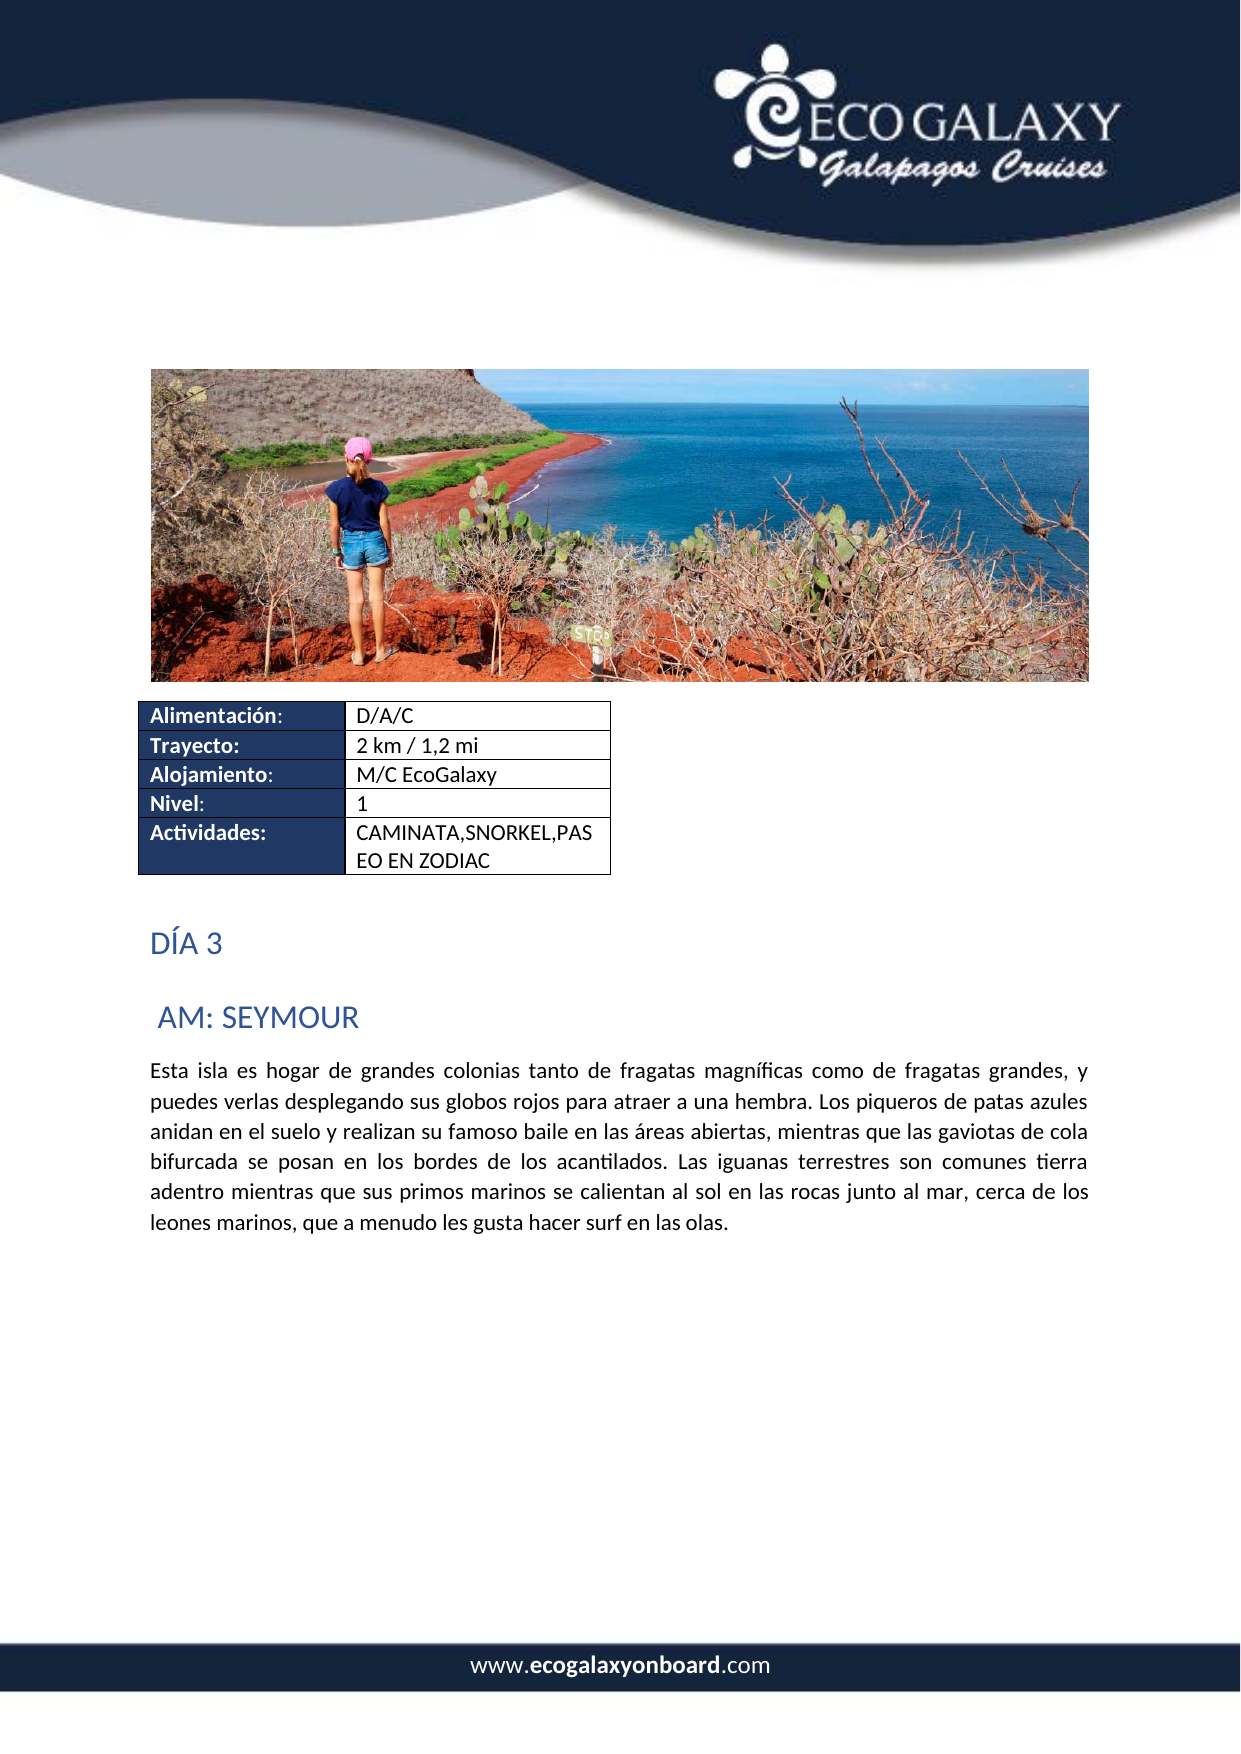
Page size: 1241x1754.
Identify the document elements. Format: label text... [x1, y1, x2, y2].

table_cell 2 km / 1,2 mi [346, 731, 610, 759]
table_cell Nivel: [139, 789, 344, 817]
table_header Alimentación: [139, 702, 344, 730]
table_cell CAMINATA,SNORKEL,PASEO EN ZODIAC [346, 818, 610, 874]
table_cell Actividades: [139, 818, 344, 874]
picture [151, 369, 1089, 682]
text DÍA 3 [150, 922, 1090, 963]
picture [0, 1604, 1241, 1732]
picture [0, 0, 1241, 302]
table_header D/A/C [346, 702, 610, 730]
table_cell 1 [346, 789, 610, 817]
table_cell Trayecto: [139, 731, 344, 759]
text Esta isla es hogar de grandes colonias tanto de fragatas magníficas como de fragatas grandes, y puedes verlas desplegando sus globos rojos para atraer a una hembra. Los piqueros de patas azules anidan en el suelo y realizan su famoso baile en las áreas abiertas, mientras que las gaviotas de cola bifurcada se posan en los bordes de los acantilados. Las iguanas terrestres son comunes tierra adentro mientras que sus primos marinos se calientan al sol en las rocas junto al mar, cerca de los leones marinos, que a menudo les gusta hacer surf en las olas. [150, 1057, 1090, 1236]
text AM: SEYMOUR [150, 996, 1090, 1037]
table_cell Alojamiento: [139, 760, 344, 788]
table_cell M/C EcoGalaxy [346, 760, 610, 788]
